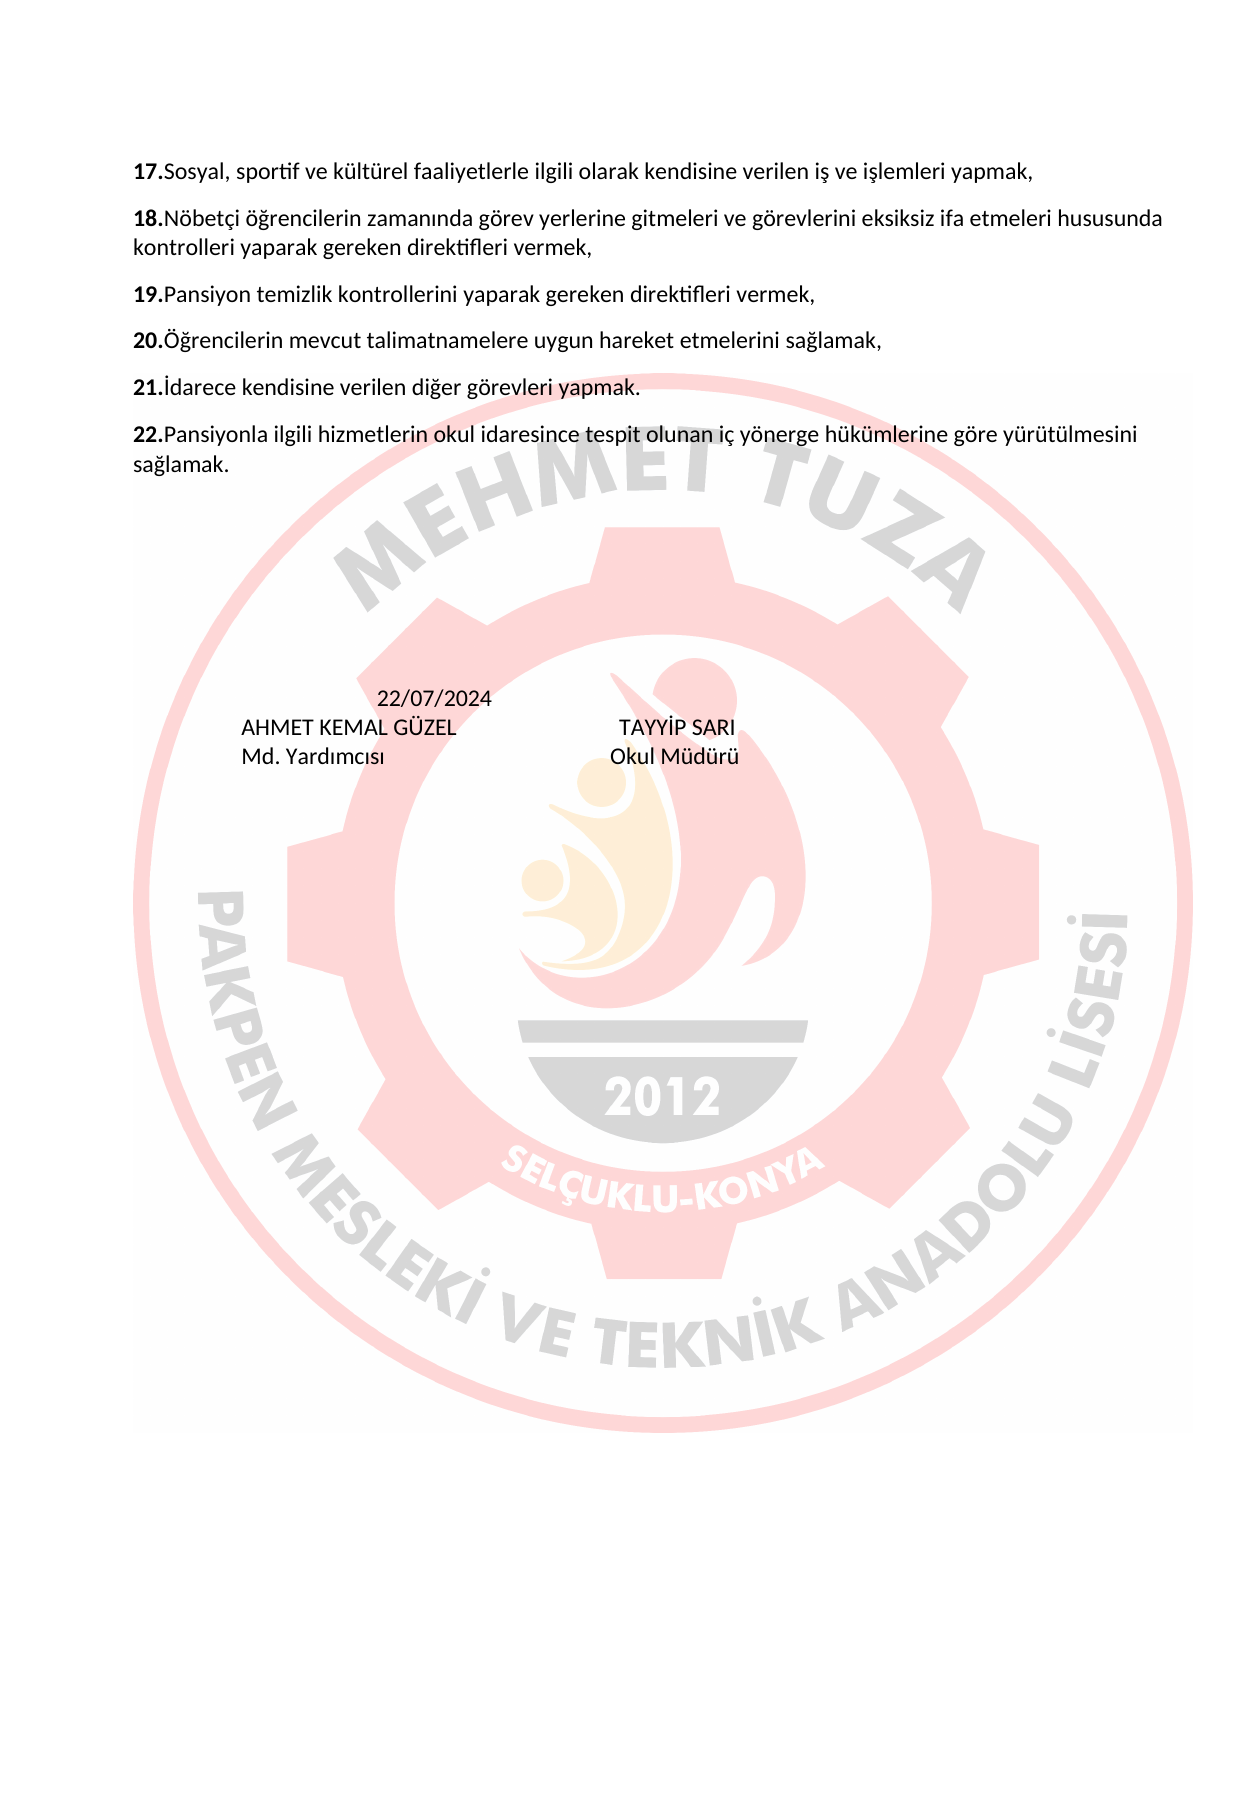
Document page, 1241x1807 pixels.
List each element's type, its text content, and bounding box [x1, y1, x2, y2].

text AHMET KEMAL GÜZEL TAYYİP SARI [133, 712, 1192, 741]
text 22/07/2024 [133, 683, 1192, 712]
text 22.Pansiyonla ilgili hizmetlerin okul idaresince tespit olunan iç yönerge hükümlerine göre yürütülmesini sağlamak. [133, 419, 1192, 478]
text 18.Nöbetçi öğrencilerin zamanında görev yerlerine gitmeleri ve görevlerini eksiksiz ifa etmeleri hususunda kontrolleri yaparak gereken direktifleri vermek, [133, 203, 1192, 261]
text 21.İdarece kendisine verilen diğer görevleri yapmak. [133, 372, 1192, 402]
text 17.Sosyal, sportif ve kültürel faaliyetlerle ilgili olarak kendisine verilen iş ve işlemleri yapmak, [133, 156, 1192, 185]
text 19.Pansiyon temizlik kontrollerini yaparak gereken direktifleri vermek, [133, 279, 1192, 308]
text Md. Yardımcısı Okul Müdürü [133, 741, 1192, 771]
text 20.Öğrencilerin mevcut talimatnamelere uygun hareket etmelerini sağlamak, [133, 326, 1192, 355]
